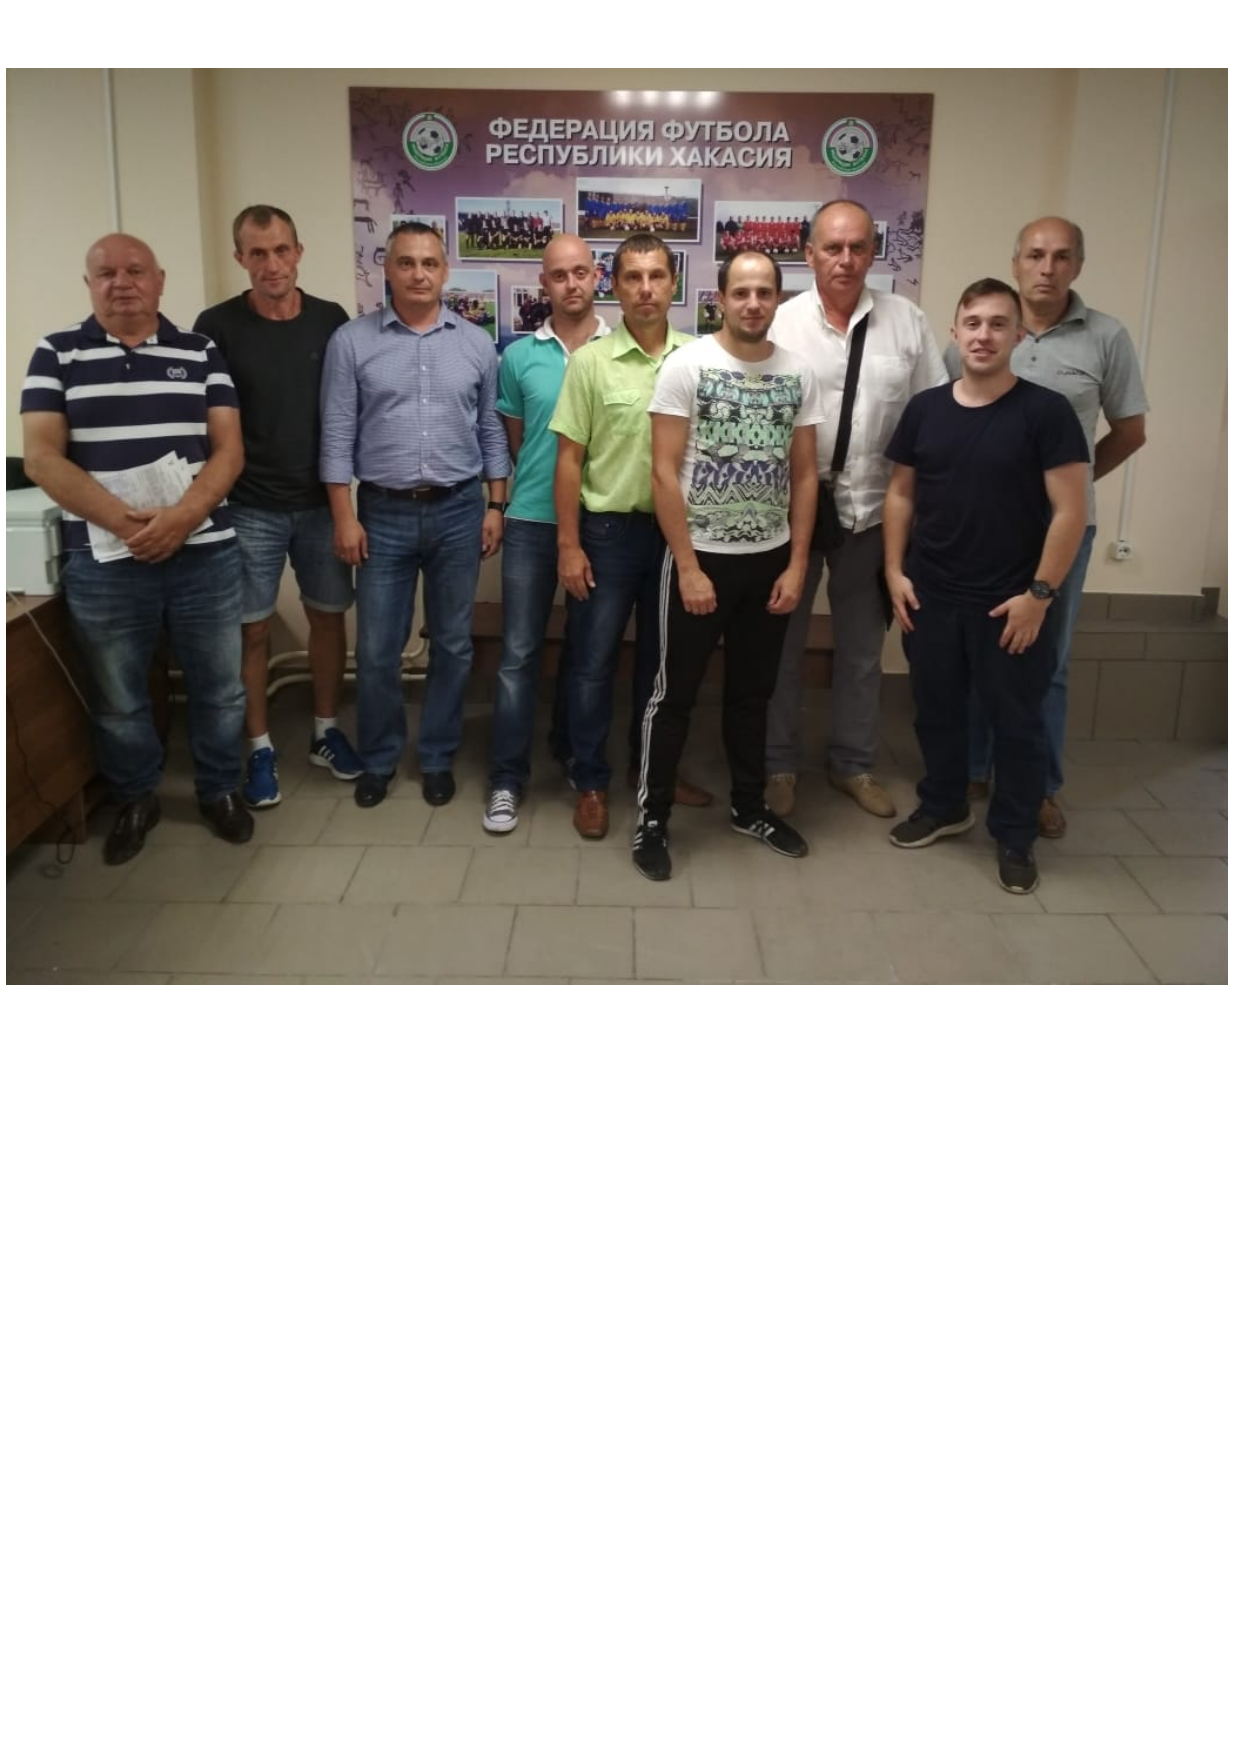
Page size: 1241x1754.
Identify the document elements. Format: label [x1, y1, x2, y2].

picture [6, 68, 1228, 985]
